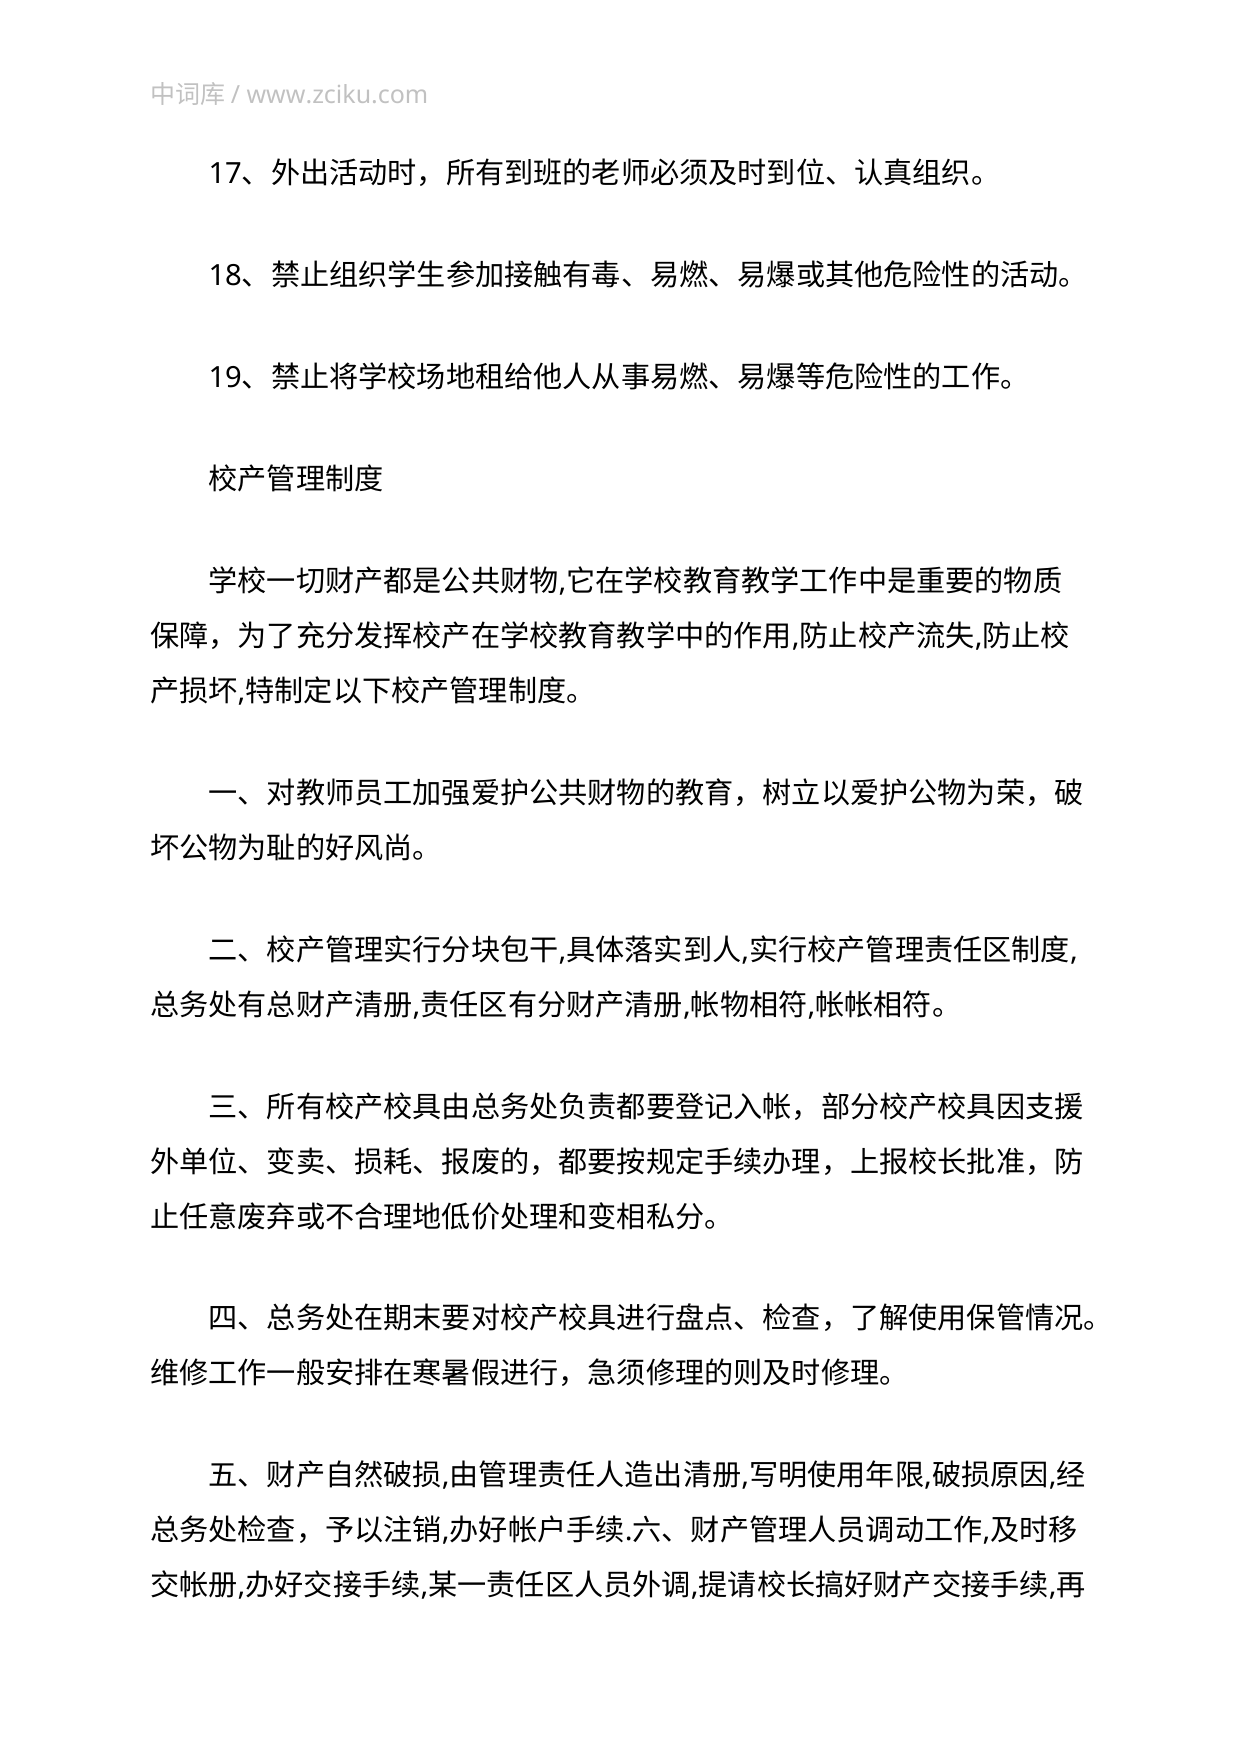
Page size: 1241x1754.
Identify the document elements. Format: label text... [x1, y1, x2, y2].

text 一、对教师员工加强爱护公共财物的教育，树立以爱护公物为荣，破坏公物为耻的好风尚。 [150, 770, 1090, 867]
text 19、禁止将学校场地租给他人从事易燃、易爆等危险性的工作。 [150, 354, 1090, 396]
text 三、所有校产校具由总务处负责都要登记入帐，部分校产校具因支援外单位、变卖、损耗、报废的，都要按规定手续办理，上报校长批准，防止任意废弃或不合理地低价处理和变相私分。 [150, 1083, 1090, 1235]
text 17、外出活动时，所有到班的老师必须及时到位、认真组织。 [150, 150, 1090, 192]
text 四、总务处在期末要对校产校具进行盘点、检查，了解使用保管情况。维修工作一般安排在寒暑假进行，急须修理的则及时修理。 [150, 1295, 1090, 1392]
text 校产管理制度 [150, 456, 1090, 498]
text 学校一切财产都是公共财物,它在学校教育教学工作中是重要的物质保障，为了充分发挥校产在学校教育教学中的作用,防止校产流失,防止校产损坏,特制定以下校产管理制度。 [150, 558, 1090, 710]
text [150, 1452, 1090, 1604]
text 18、禁止组织学生参加接触有毒、易燃、易爆或其他危险性的活动。 [150, 252, 1090, 294]
text 二、校产管理实行分块包干,具体落实到人,实行校产管理责任区制度,总务处有总财产清册,责任区有分财产清册,帐物相符,帐帐相符。 [150, 926, 1090, 1024]
